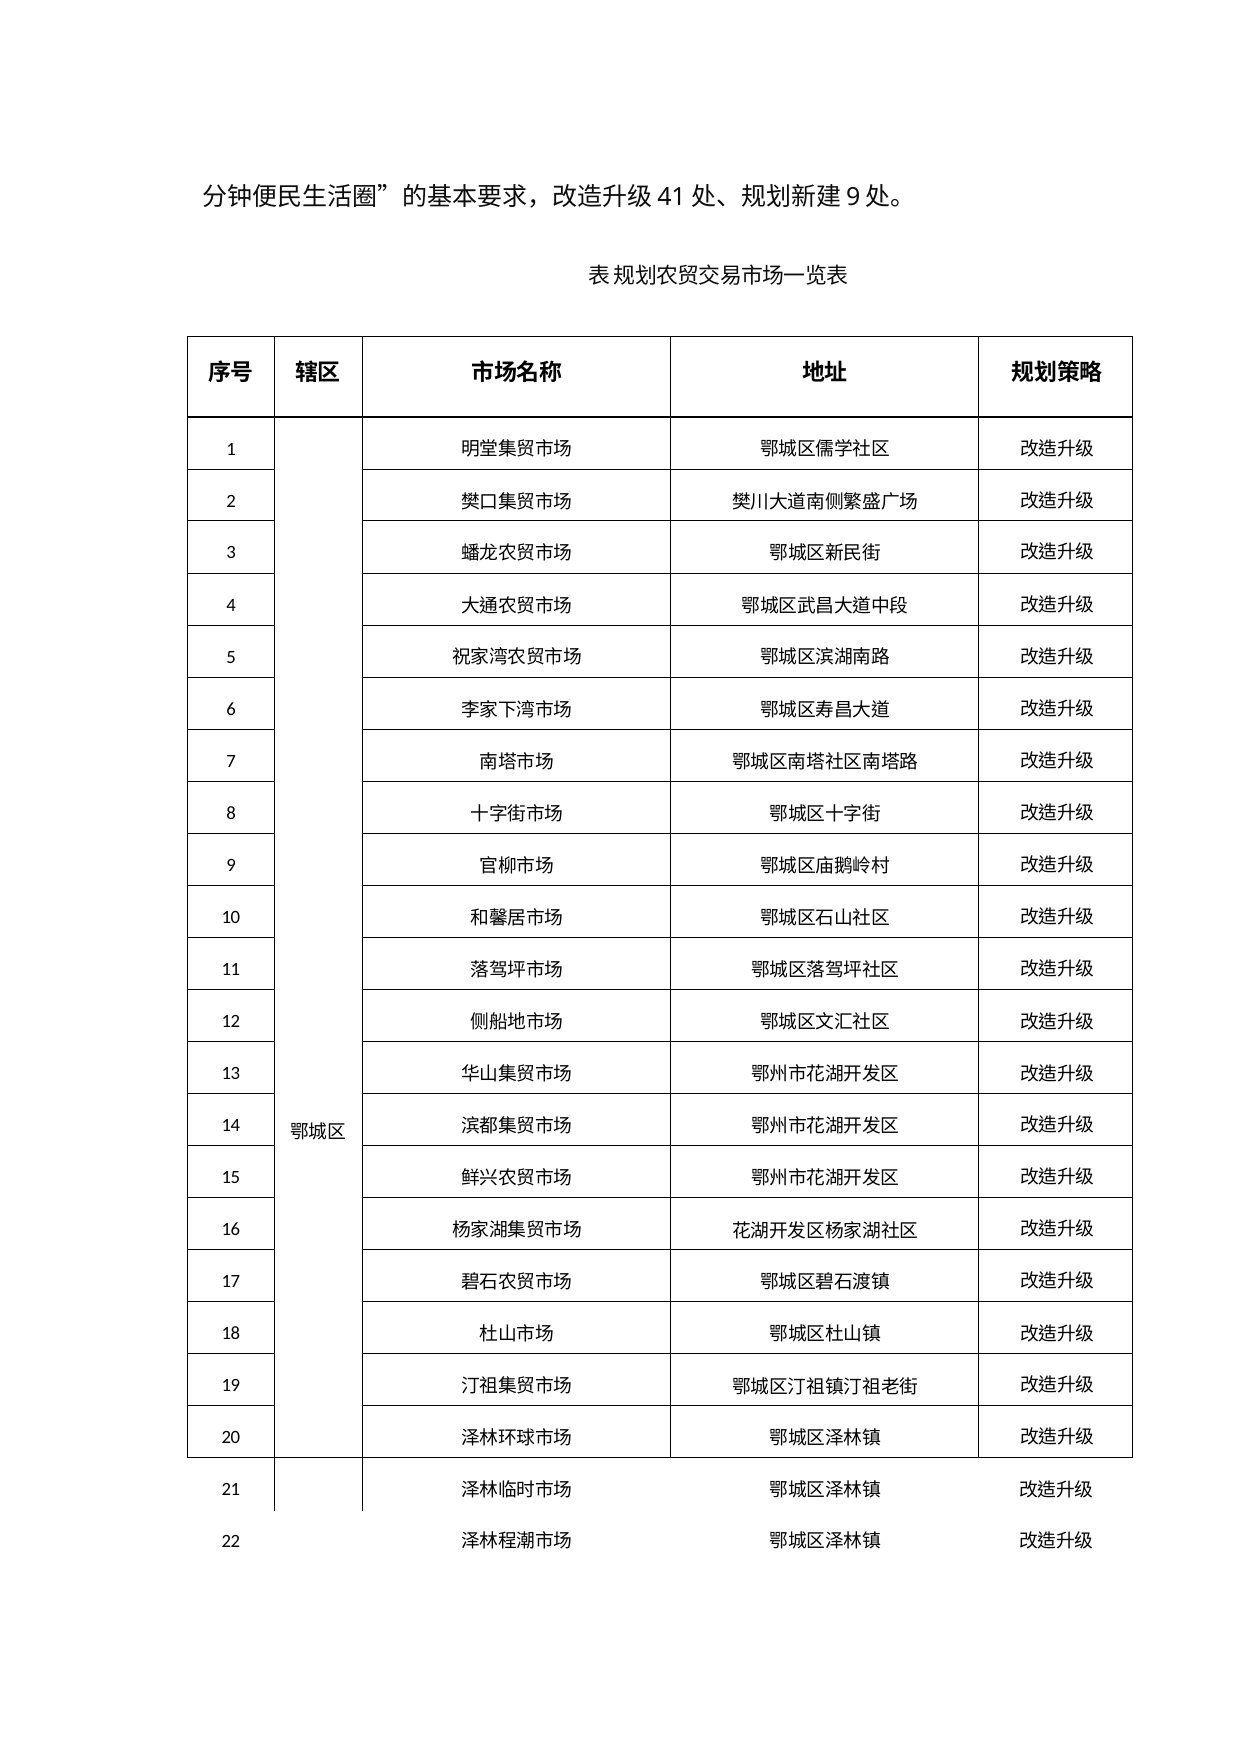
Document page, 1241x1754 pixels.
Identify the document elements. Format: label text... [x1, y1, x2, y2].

table_cell 17 [188, 1250, 274, 1301]
table_cell 改造升级 [979, 1510, 1133, 1561]
table_cell 12 [188, 990, 274, 1041]
table_cell 鄂城区十字街 [671, 782, 978, 833]
table_cell 改造升级 [979, 1354, 1132, 1405]
table_cell 李家下湾市场 [363, 678, 670, 728]
table_cell 鄂城区碧石渡镇 [671, 1250, 978, 1301]
table_cell 鄂城区杜山镇 [671, 1302, 978, 1353]
table_cell 改造升级 [979, 470, 1132, 520]
table_cell 鄂城区落驾坪社区 [671, 938, 978, 989]
table_cell 20 [188, 1406, 274, 1457]
table_header 辖区 [275, 337, 362, 416]
table_cell 鲜兴农贸市场 [363, 1146, 670, 1197]
table_cell 改造升级 [979, 1198, 1132, 1249]
table_header 规划策略 [979, 337, 1132, 416]
table_cell 祝家湾农贸市场 [363, 626, 670, 677]
table_header 市场名称 [363, 337, 670, 416]
table_cell 鄂城区寿昌大道 [671, 678, 978, 728]
table_cell 8 [188, 782, 274, 833]
table_cell 泽林临时市场 [363, 1458, 670, 1509]
table_cell 落驾坪市场 [363, 938, 670, 989]
table_cell 3 [188, 521, 274, 573]
table_cell 鄂城区新民街 [671, 521, 978, 573]
table_cell 改造升级 [979, 782, 1132, 833]
table_cell 改造升级 [979, 730, 1132, 781]
table_cell 21 [188, 1458, 274, 1509]
table_cell 明堂集贸市场 [363, 418, 670, 468]
table_cell 改造升级 [979, 521, 1132, 573]
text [202, 162, 1009, 227]
table_cell 改造升级 [979, 574, 1132, 624]
table_cell 改造升级 [979, 938, 1132, 989]
table_cell [274, 1458, 362, 1561]
table_cell 改造升级 [979, 1458, 1133, 1509]
table_cell 1 [188, 418, 274, 468]
table_cell 鄂城区武昌大道中段 [671, 574, 978, 624]
table_cell 10 [188, 886, 274, 937]
table_cell 改造升级 [979, 990, 1132, 1041]
table_cell 鄂州市花湖开发区 [671, 1146, 978, 1197]
table_cell 19 [188, 1354, 274, 1405]
table_cell 9 [188, 834, 274, 885]
table_cell 改造升级 [979, 678, 1132, 728]
table_cell 鄂城区泽林镇 [671, 1406, 978, 1457]
table_cell 南塔市场 [363, 730, 670, 781]
table_cell 樊川大道南侧繁盛广场 [671, 470, 978, 520]
table_cell 汀祖集贸市场 [363, 1354, 670, 1405]
table_cell 花湖开发区杨家湖社区 [671, 1198, 978, 1249]
table_cell 鄂城区滨湖南路 [671, 626, 978, 677]
table_cell 16 [188, 1198, 274, 1249]
table_cell 14 [188, 1094, 274, 1145]
table_cell 鄂城区泽林镇 [670, 1510, 979, 1561]
table_cell 改造升级 [979, 1302, 1132, 1353]
table_cell 鄂城区汀祖镇汀祖老街 [671, 1354, 978, 1405]
table_cell 蟠龙农贸市场 [363, 521, 670, 573]
table_cell 华山集贸市场 [363, 1042, 670, 1093]
table_cell 改造升级 [979, 1042, 1132, 1093]
table_cell 改造升级 [979, 1094, 1132, 1145]
table_cell 滨都集贸市场 [363, 1094, 670, 1145]
table_cell 樊口集贸市场 [363, 470, 670, 520]
table_cell 鄂州市花湖开发区 [671, 1094, 978, 1145]
table_cell 杜山市场 [363, 1302, 670, 1353]
table_cell 泽林环球市场 [363, 1406, 670, 1457]
table_cell 11 [188, 938, 274, 989]
table_cell 改造升级 [979, 1250, 1132, 1301]
table_cell 侧船地市场 [363, 990, 670, 1041]
table_header 序号 [188, 337, 274, 416]
table_cell 改造升级 [979, 1406, 1132, 1457]
table_cell 15 [188, 1146, 274, 1197]
table_cell 22 [188, 1510, 274, 1561]
text 表 规划农贸交易市场一览表 [588, 258, 1053, 290]
table_cell 杨家湖集贸市场 [363, 1198, 670, 1249]
table_cell 泽林程潮市场 [362, 1510, 670, 1561]
table_cell 鄂州市花湖开发区 [671, 1042, 978, 1093]
table_cell 2 [188, 470, 274, 520]
table_cell 官柳市场 [363, 834, 670, 885]
table_cell 改造升级 [979, 418, 1132, 468]
table_cell 碧石农贸市场 [363, 1250, 670, 1301]
table_cell 大通农贸市场 [363, 574, 670, 624]
table_cell 改造升级 [979, 1146, 1132, 1197]
table_cell 鄂城区儒学社区 [671, 418, 978, 468]
table_cell 改造升级 [979, 626, 1132, 677]
table_cell 7 [188, 730, 274, 781]
table_cell 13 [188, 1042, 274, 1093]
table_cell 鄂城区南塔社区南塔路 [671, 730, 978, 781]
table_cell 鄂城区 [275, 418, 362, 1457]
table_cell 5 [188, 626, 274, 677]
table_cell 改造升级 [979, 886, 1132, 937]
table_cell 6 [188, 678, 274, 728]
table_header 地址 [671, 337, 978, 416]
table_cell 4 [188, 574, 274, 624]
table_cell 鄂城区文汇社区 [671, 990, 978, 1041]
table_cell 18 [188, 1302, 274, 1353]
table_cell 改造升级 [979, 834, 1132, 885]
table_cell 鄂城区石山社区 [671, 886, 978, 937]
table_cell 鄂城区泽林镇 [670, 1458, 979, 1509]
table_cell 十字街市场 [363, 782, 670, 833]
table_cell 鄂城区庙鹅岭村 [671, 834, 978, 885]
table_cell 和馨居市场 [363, 886, 670, 937]
